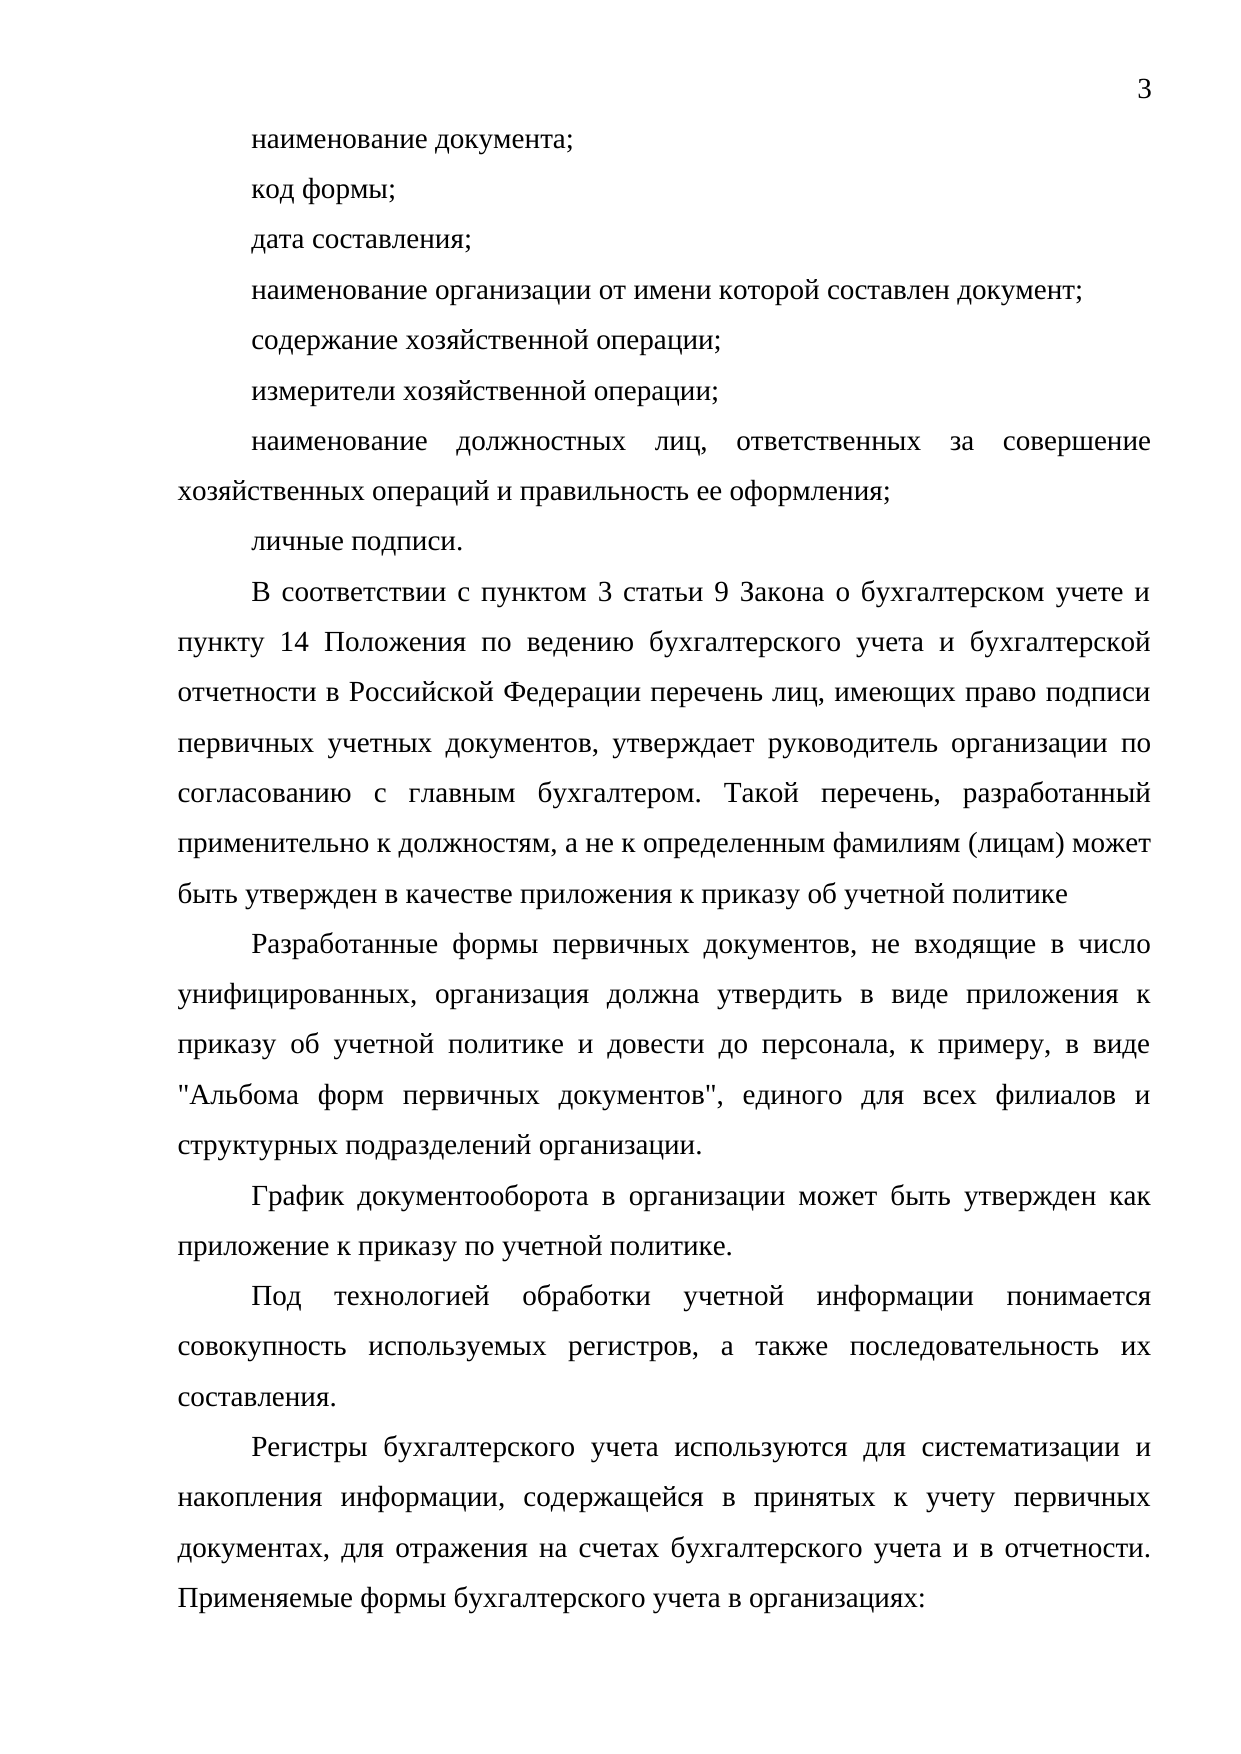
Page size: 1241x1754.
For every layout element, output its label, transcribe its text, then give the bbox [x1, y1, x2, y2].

text Под технологией обработки учетной информации понимается совокупность используемых регистров, а также последовательность их составления. [177, 1278, 1152, 1412]
text наименование документа; [177, 121, 1152, 154]
text наименование организации от имени которой составлен документ; [177, 272, 1152, 306]
text наименование должностных лиц, ответственных за совершение хозяйственных операций и правильность ее оформления; [177, 423, 1152, 507]
text В соответствии с пунктом 3 статьи 9 Закона о бухгалтерском учете и пункту 14 Положения по ведению бухгалтерского учета и бухгалтерской отчетности в Российской Федерации перечень лиц, имеющих право подписи первичных учетных документов, утверждает руководитель организации по согласованию с главным бухгалтером. Такой перечень, разработанный применительно к должностям, а не к определенным фамилиям (лицам) может быть утвержден в качестве приложения к приказу об учетной политике [177, 574, 1152, 909]
text измерители хозяйственной операции; [177, 373, 1152, 406]
text содержание хозяйственной операции; [177, 322, 1152, 356]
text Разработанные формы первичных документов, не входящие в число унифицированных, организация должна утвердить в виде приложения к приказу об учетной политике и довести до персонала, к примеру, в виде "Альбома форм первичных документов", единого для всех филиалов и структурных подразделений организации. [177, 926, 1152, 1161]
text личные подписи. [177, 523, 1152, 557]
text дата составления; [177, 222, 1152, 255]
text код формы; [177, 171, 1152, 205]
text График документооборота в организации может быть утвержден как приложение к приказу по учетной политике. [177, 1178, 1152, 1261]
text Регистры бухгалтерского учета используются для систематизации и накопления информации, содержащейся в принятых к учету первичных документах, для отражения на счетах бухгалтерского учета и в отчетности. Применяемые формы бухгалтерского учета в организациях: [177, 1429, 1152, 1614]
